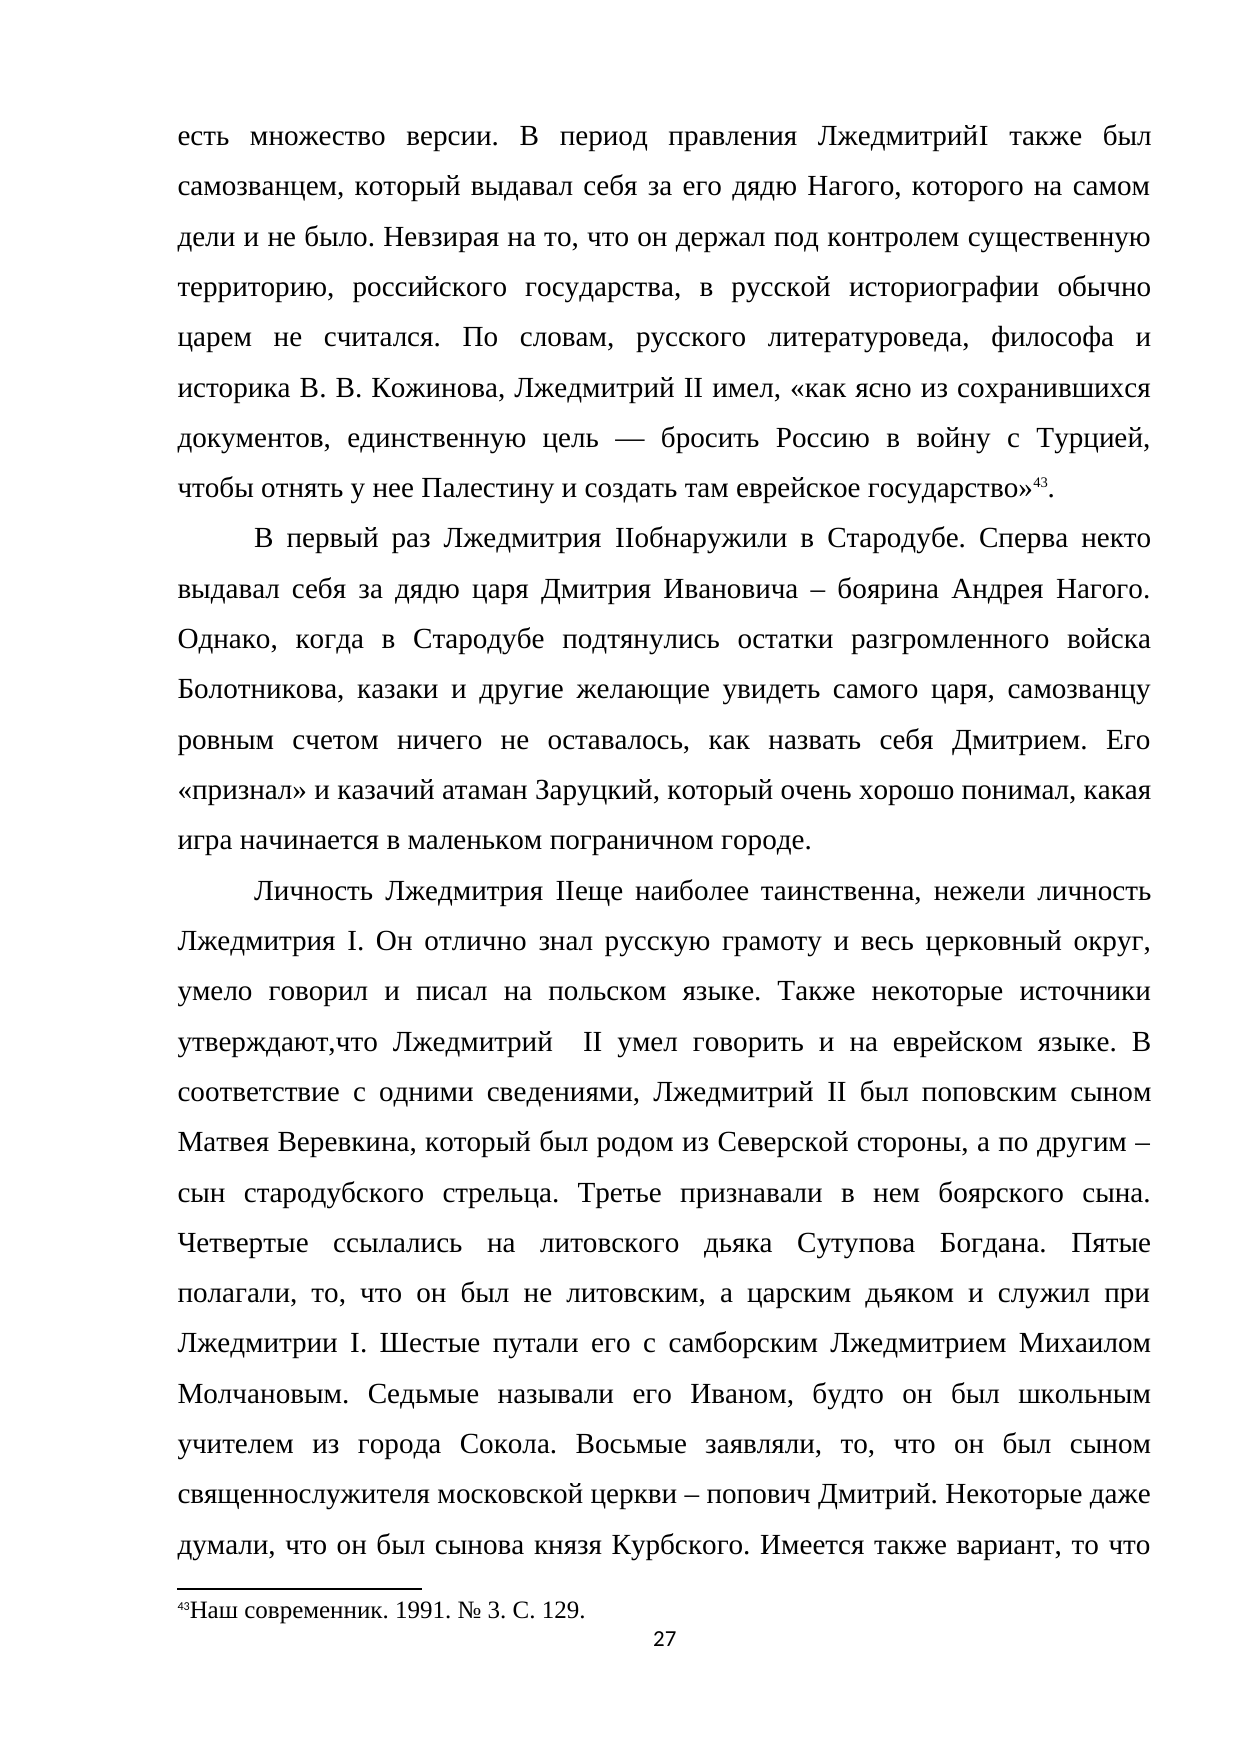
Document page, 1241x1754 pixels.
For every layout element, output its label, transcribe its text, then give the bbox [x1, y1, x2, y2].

text В первый раз Лжедмитрия IIобнаружили в Стародубе. Сперва некто выдавал себя за дядю царя Дмитрия Ивановича – боярина Андрея Нагого. Однако, когда в Стародубе подтянулись остатки разгромленного войска Болотникова, казаки и другие желающие увидеть самого царя, самозванцу ровным счетом ничего не оставалось, как назвать себя Дмитрием. Его «признал» и казачий атаман Заруцкий, который очень хорошо понимал, какая игра начинается в маленьком пограничном городе. [177, 521, 1152, 856]
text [177, 118, 1152, 504]
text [177, 873, 1152, 1560]
